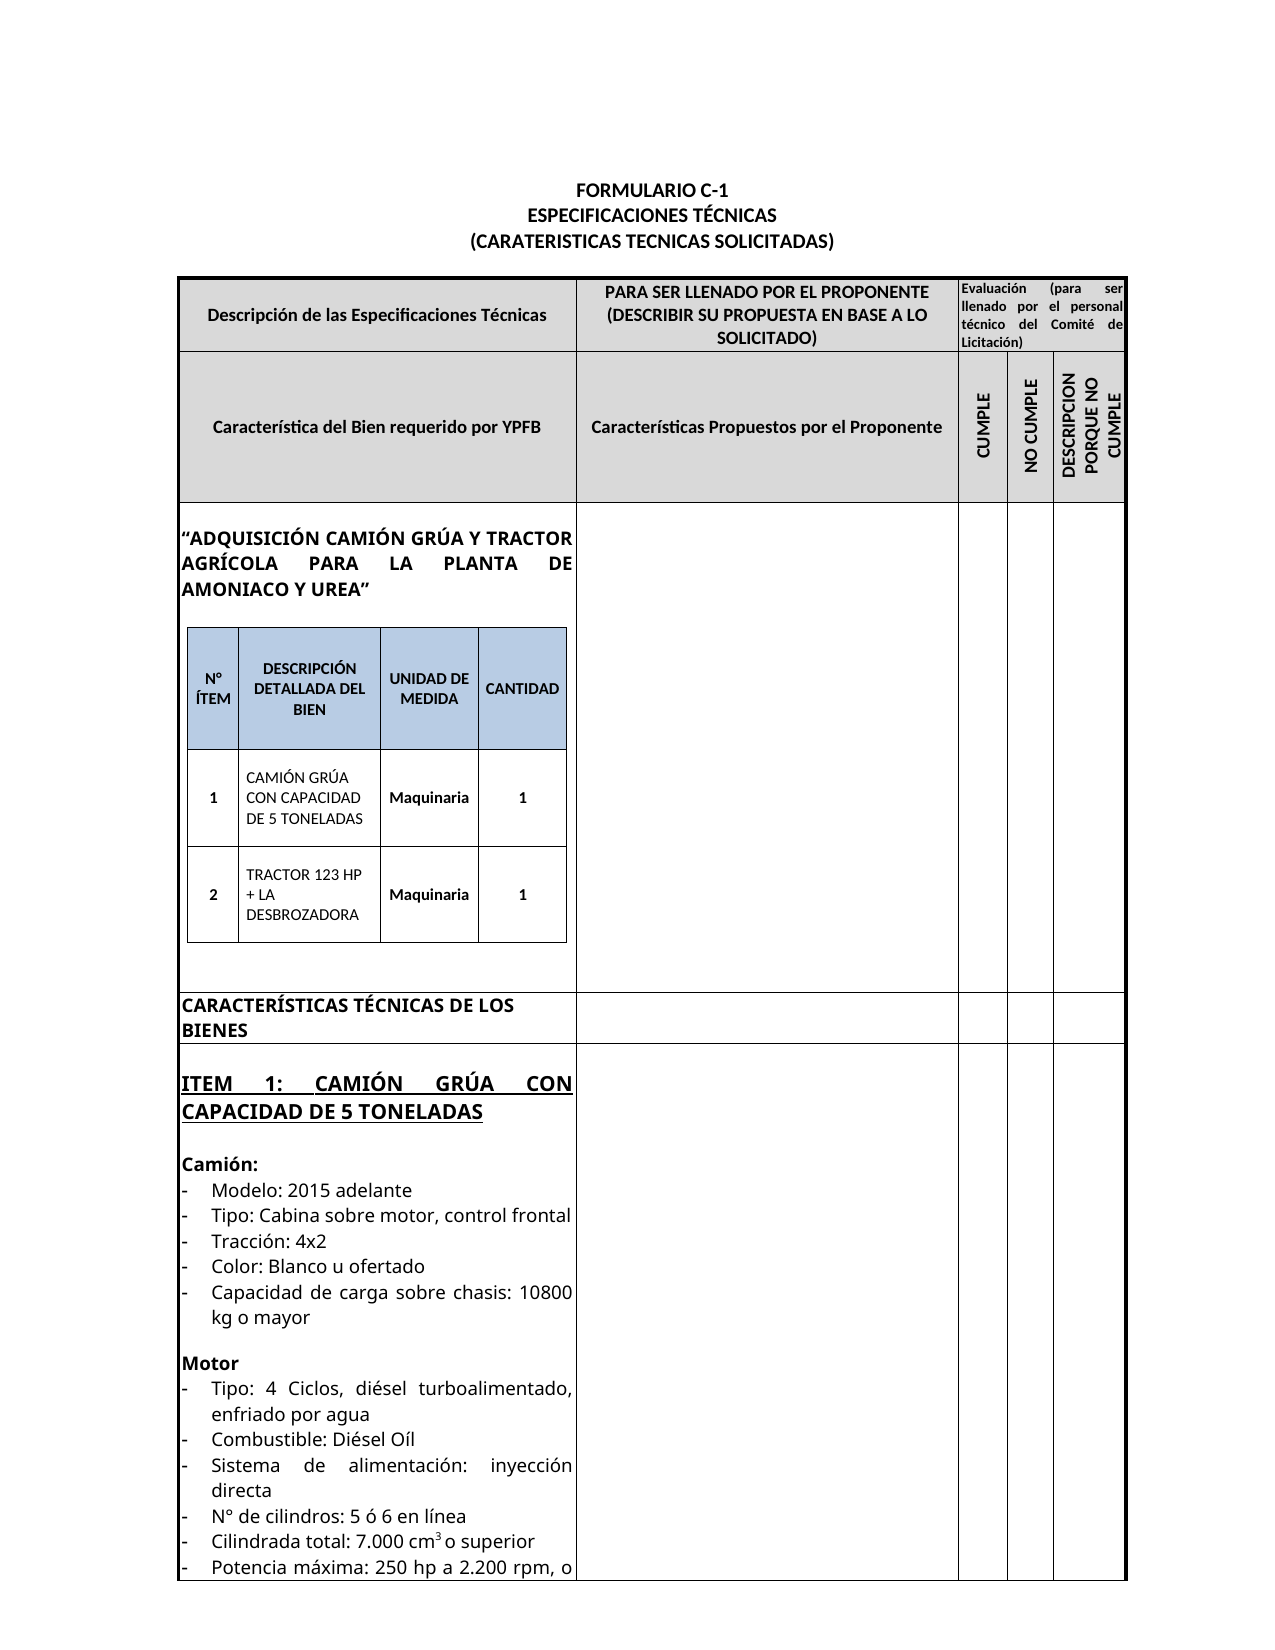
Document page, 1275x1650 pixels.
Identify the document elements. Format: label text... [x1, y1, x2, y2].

table_cell [577, 993, 958, 1043]
table_cell [959, 993, 1007, 1043]
table_cell [577, 503, 958, 991]
table_cell Características Propuestos por el Proponente [577, 352, 958, 502]
table_cell [1008, 503, 1053, 991]
table_cell [959, 1044, 1007, 1580]
table_cell “ADQUISICIÓN CAMIÓN GRÚA Y TRACTOR AGRÍCOLA PARA LA PLANTA DE AMONIACO Y UREA” [180, 503, 576, 991]
table_cell Característica del Bien requerido por YPFB [180, 352, 576, 502]
table_cell [1054, 1044, 1124, 1580]
table_cell [577, 1044, 958, 1580]
table_cell [1054, 503, 1124, 991]
table_cell CUMPLE [959, 352, 1007, 502]
text FORMULARIO C-1 [177, 177, 1127, 203]
table_cell [1008, 993, 1053, 1043]
table_cell DESCRIPCION PORQUE NO CUMPLE [1054, 352, 1124, 502]
table_header Descripción de las Especificaciones Técnicas [180, 280, 576, 351]
table_header PARA SER LLENADO POR EL PROPONENTE (DESCRIBIR SU PROPUESTA EN BASE A LO SOLICITADO) [577, 280, 958, 351]
table_cell CARACTERÍSTICAS TÉCNICAS DE LOS BIENES [180, 993, 576, 1043]
table_header Evaluación (para ser llenado por el personal técnico del Comité de Licitación) [959, 280, 1124, 351]
text ESPECIFICACIONES TÉCNICAS [177, 203, 1127, 228]
table_cell [959, 503, 1007, 991]
text (CARATERISTICAS TECNICAS SOLICITADAS) [177, 228, 1127, 253]
table_cell [1008, 1044, 1053, 1580]
table_cell NO CUMPLE [1008, 352, 1053, 502]
table_cell [1054, 993, 1124, 1043]
